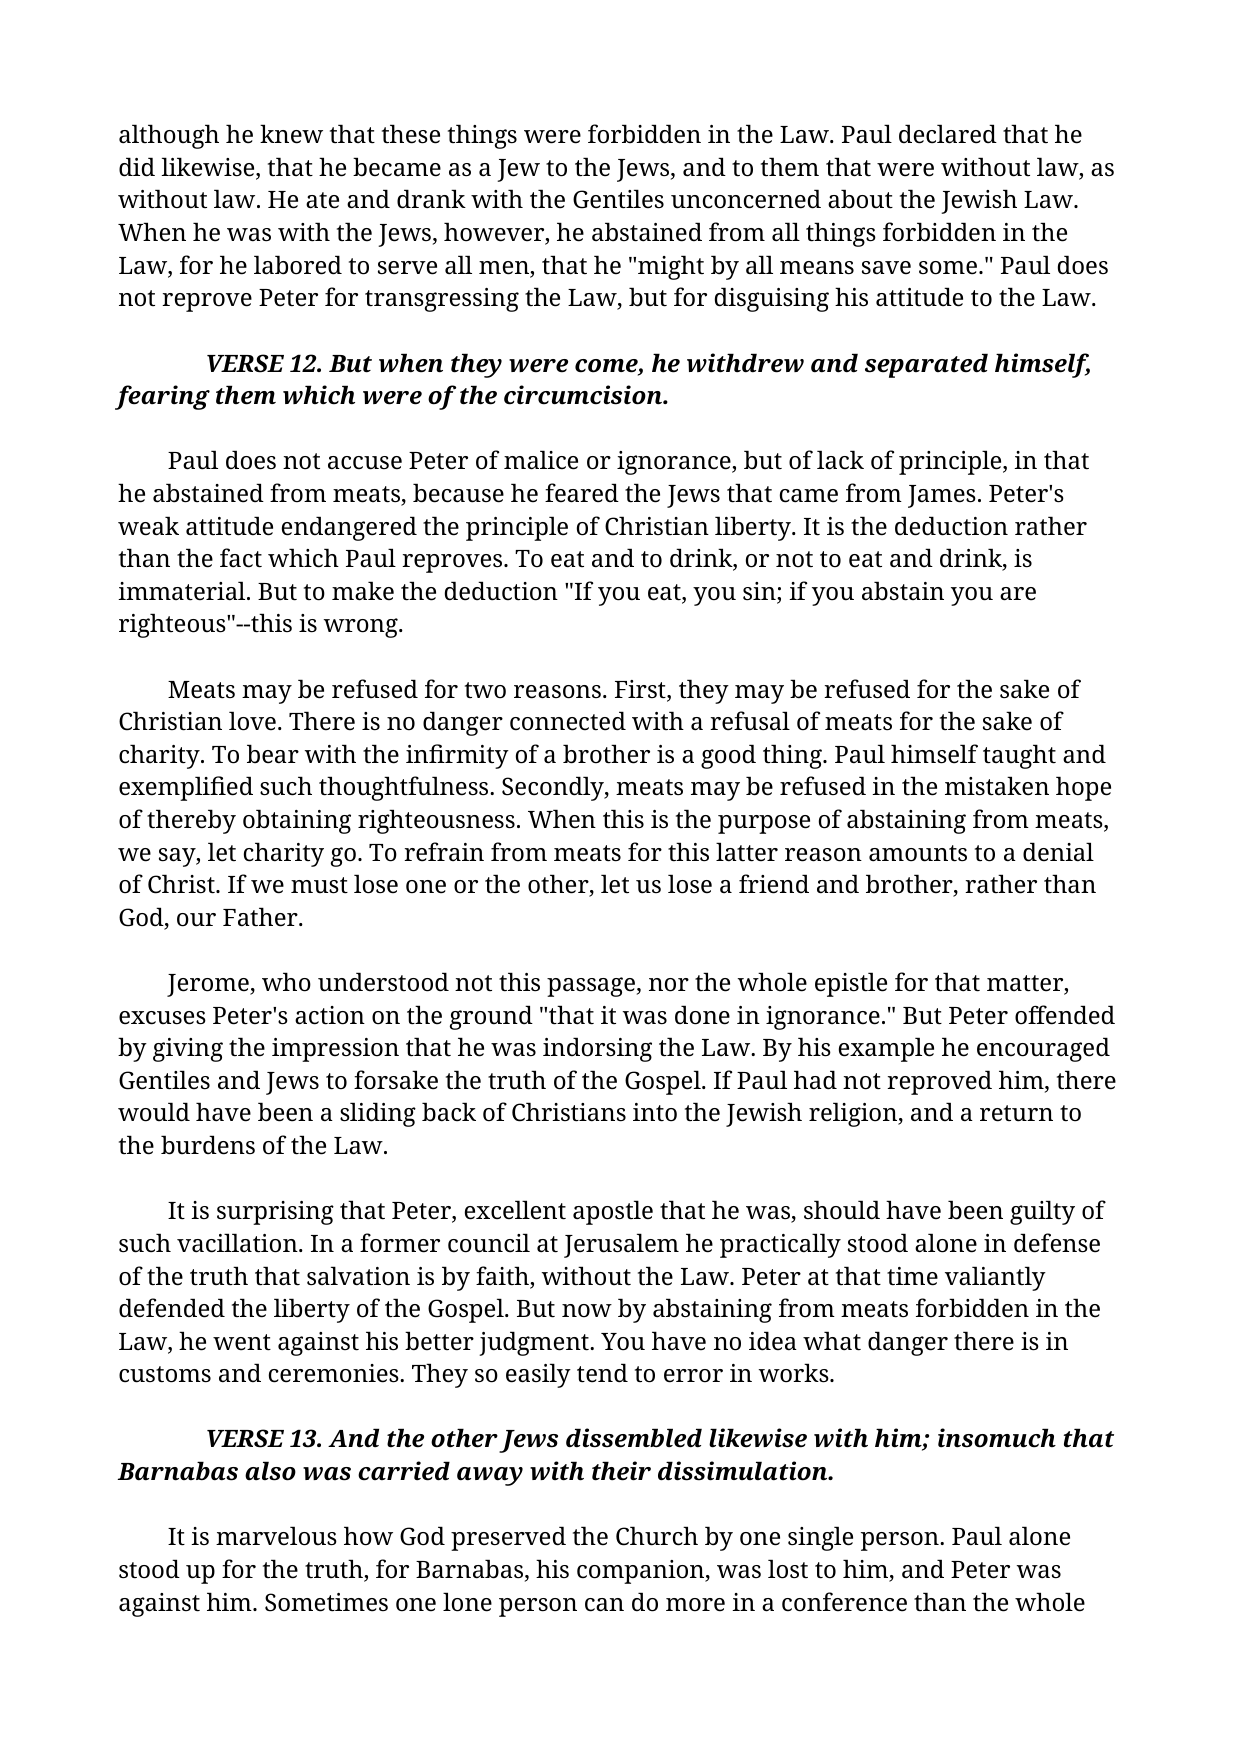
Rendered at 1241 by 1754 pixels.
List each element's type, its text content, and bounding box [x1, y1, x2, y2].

text It is surprising that Peter, excellent apostle that he was, should have been guilty of such vacillation. In a former council at Jerusalem he practically stood alone in defense of the truth that salvation is by faith, without the Law. Peter at that time valiantly defended the liberty of the Gospel. But now by abstaining from meats forbidden in the Law, he went against his better judgment. You have no idea what danger there is in customs and ceremonies. They so easily tend to error in works. [118, 1194, 1122, 1390]
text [118, 118, 1122, 314]
text Jerome, who understood not this passage, nor the whole epistle for that matter, excuses Peter's action on the ground "that it was done in ignorance." But Peter offended by giving the impression that he was indorsing the Law. By his example he encouraged Gentiles and Jews to forsake the truth of the Gospel. If Paul had not reproved him, there would have been a sliding back of Christians into the Jewish religion, and a return to the burdens of the Law. [118, 966, 1122, 1161]
text VERSE 13. And the other Jews dissembled likewise with him; insomuch that Barnabas also was carried away with their dissimulation. [118, 1422, 1122, 1487]
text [118, 1520, 1122, 1618]
text VERSE 12. But when they were come, he withdrew and separated himself, fearing them which were of the circumcision. [118, 346, 1122, 412]
text Paul does not accuse Peter of malice or ignorance, but of lack of principle, in that he abstained from meats, because he feared the Jews that came from James. Peter's weak attitude endangered the principle of Christian liberty. It is the deduction rather than the fact which Paul reproves. To eat and to drink, or not to eat and drink, is immaterial. But to make the deduction "If you eat, you sin; if you abstain you are righteous"--this is wrong. [118, 444, 1122, 640]
text Meats may be refused for two reasons. First, they may be refused for the sake of Christian love. There is no danger connected with a refusal of meats for the sake of charity. To bear with the infirmity of a brother is a good thing. Paul himself taught and exemplified such thoughtfulness. Secondly, meats may be refused in the mistaken hope of thereby obtaining righteousness. When this is the purpose of abstaining from meats, we say, let charity go. To refrain from meats for this latter reason amounts to a denial of Christ. If we must lose one or the other, let us lose a friend and brother, rather than God, our Father. [118, 672, 1122, 933]
